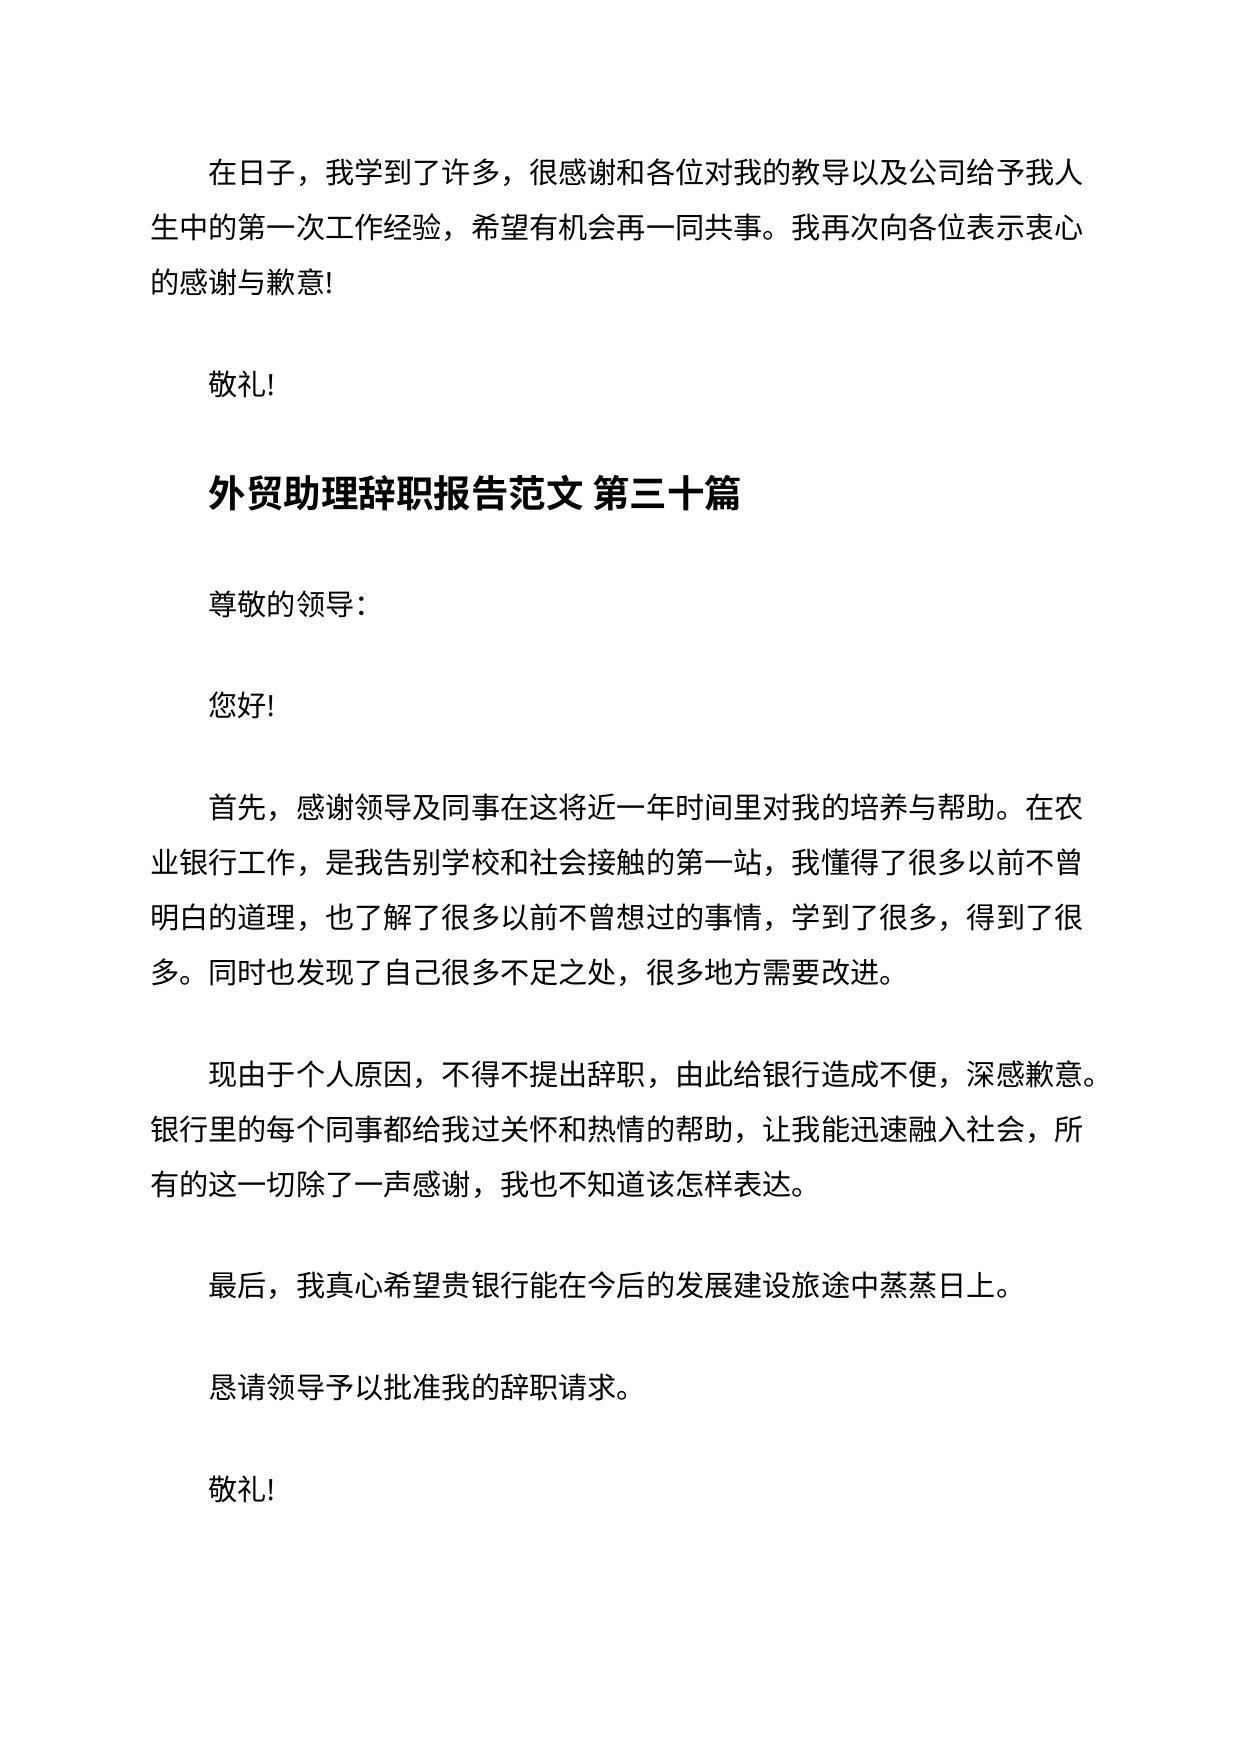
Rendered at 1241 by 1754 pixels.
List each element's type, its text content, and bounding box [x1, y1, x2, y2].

text 最后，我真心希望贵银行能在今后的发展建设旅途中蒸蒸日上。 [150, 1263, 1090, 1305]
text 尊敬的领导： [150, 581, 1090, 623]
text 外贸助理辞职报告范文 第三十篇 [150, 464, 1090, 518]
text 恳请领导予以批准我的辞职请求。 [150, 1365, 1090, 1407]
text 您好! [150, 683, 1090, 725]
text 首先，感谢领导及同事在这将近一年时间里对我的培养与帮助。在农业银行工作，是我告别学校和社会接触的第一站，我懂得了很多以前不曾明白的道理，也了解了很多以前不曾想过的事情，学到了很多，得到了很多。同时也发现了自己很多不足之处，很多地方需要改进。 [150, 785, 1090, 992]
text 敬礼! [150, 1466, 1090, 1509]
text 现由于个人原因，不得不提出辞职，由此给银行造成不便，深感歉意。银行里的每个同事都给我过关怀和热情的帮助，让我能迅速融入社会，所有的这一切除了一声感谢，我也不知道该怎样表达。 [150, 1051, 1090, 1203]
text 敬礼! [150, 362, 1090, 404]
text 在日子，我学到了许多，很感谢和各位对我的教导以及公司给予我人生中的第一次工作经验，希望有机会再一同共事。我再次向各位表示衷心的感谢与歉意! [150, 150, 1090, 302]
